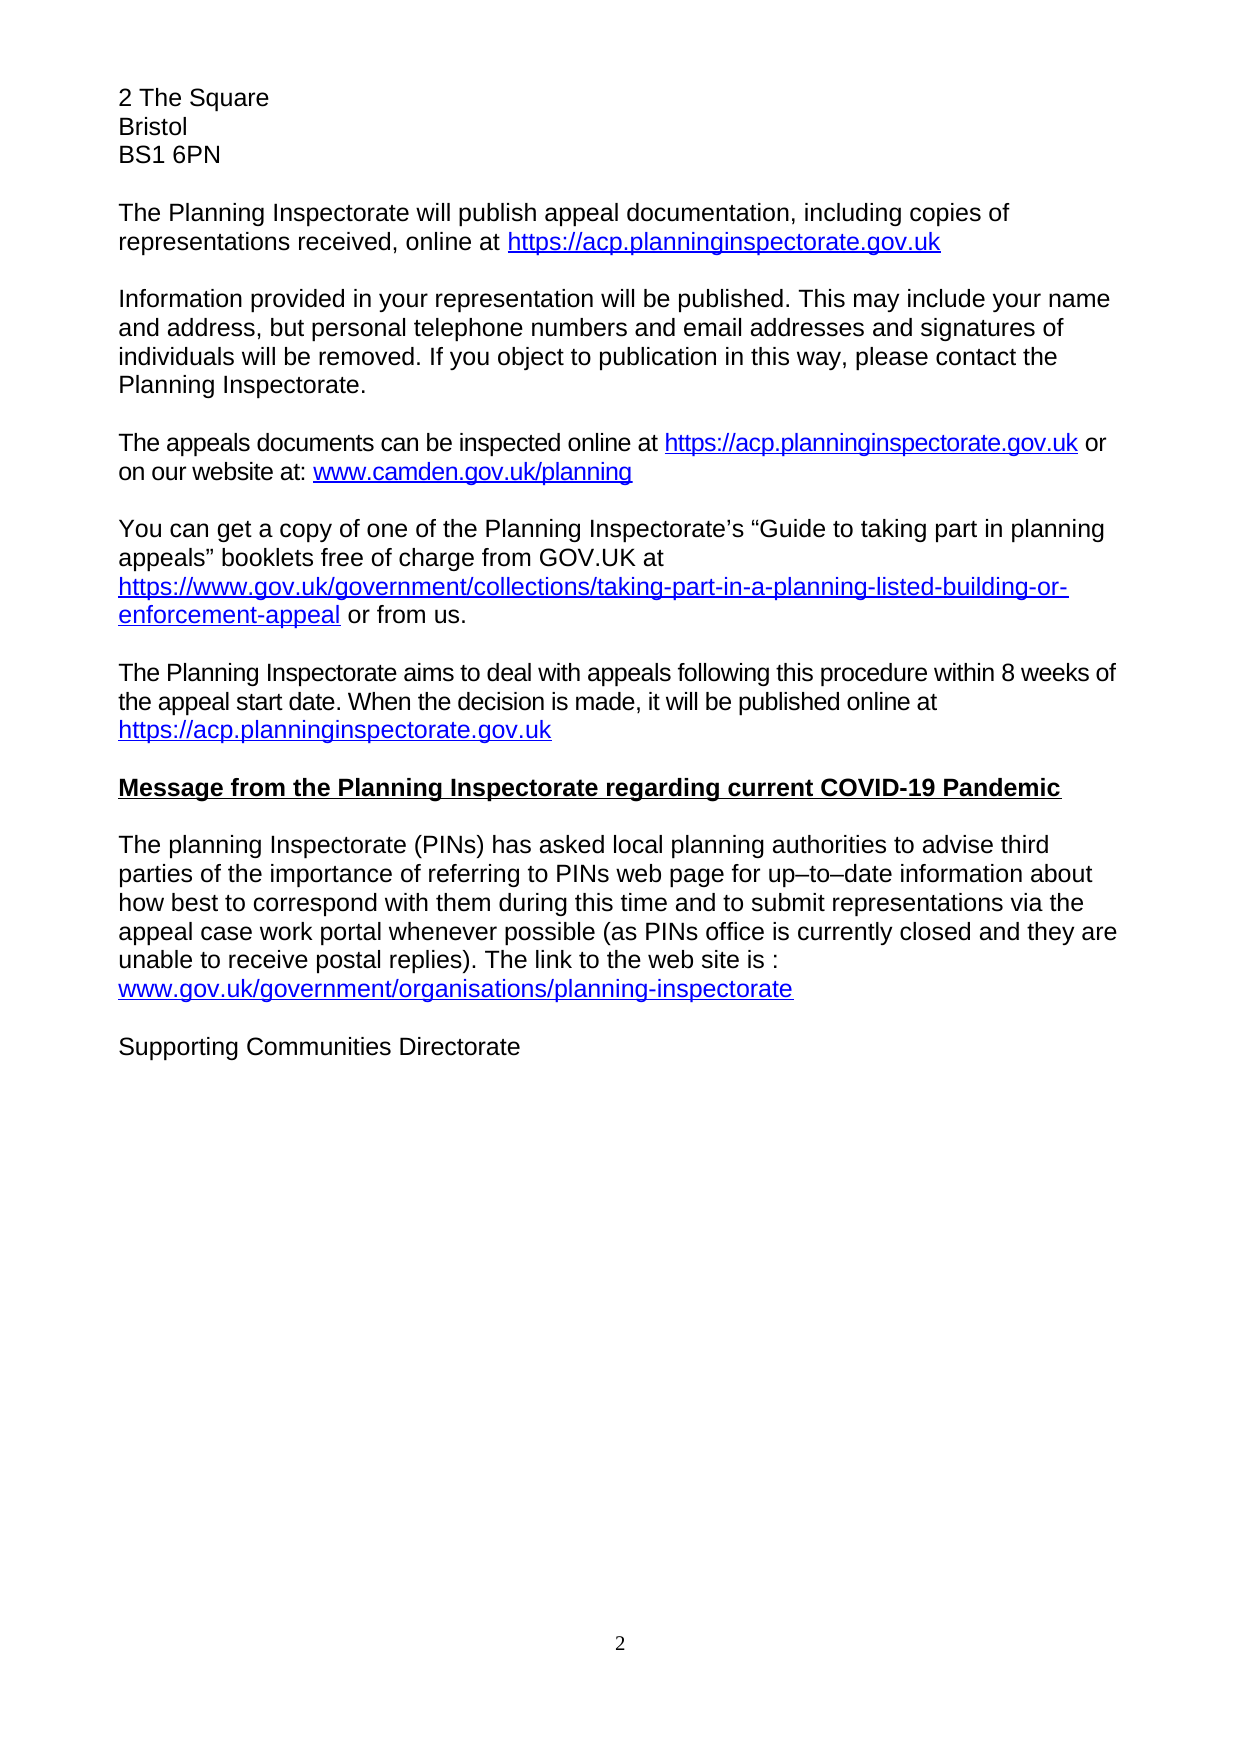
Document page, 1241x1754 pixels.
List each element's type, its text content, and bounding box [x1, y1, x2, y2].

text The planning Inspectorate (PINs) has asked local planning authorities to advise third parties of the importance of referring to PINs web page for up–to–date information about how best to correspond with them during this time and to submit representations via the appeal case work portal whenever possible (as PINs office is currently closed and they are unable to receive postal replies). The link to the web site is : [118, 830, 1122, 974]
text 2 The Square [118, 83, 1122, 111]
text Information provided in your representation will be published. This may include your name and address, but personal telephone numbers and email addresses and signatures of individuals will be removed. If you object to publication in this way, please contact the Planning Inspectorate. [118, 284, 1122, 399]
text www.gov.uk/government/organisations/planning-inspectorate [118, 974, 1122, 1003]
text Message from the Planning Inspectorate regarding current COVID-19 Pandemic [118, 773, 1122, 801]
text BS1 6PN [118, 140, 1122, 169]
text Bristol [118, 111, 1122, 140]
text The Planning Inspectorate will publish appeal documentation, including copies of representations received, online at https://acp.planninginspectorate.gov.uk [118, 198, 1122, 255]
text The appeals documents can be inspected online at https://acp.planninginspectorate.gov.uk or on our website at: www.camden.gov.uk/planning [118, 428, 1122, 485]
text You can get a copy of one of the Planning Inspectorate’s “Guide to taking part in planning appeals” booklets free of charge from GOV.UK at https://www.gov.uk/government/collections/taking-part-in-a-planning-listed-building-or-enforcement-appeal or from us. [118, 514, 1122, 629]
text The Planning Inspectorate aims to deal with appeals following this procedure within 8 weeks of the appeal start date. When the decision is made, it will be published online at https://acp.planninginspectorate.gov.uk [118, 658, 1122, 744]
text Supporting Communities Directorate [118, 1031, 1122, 1060]
